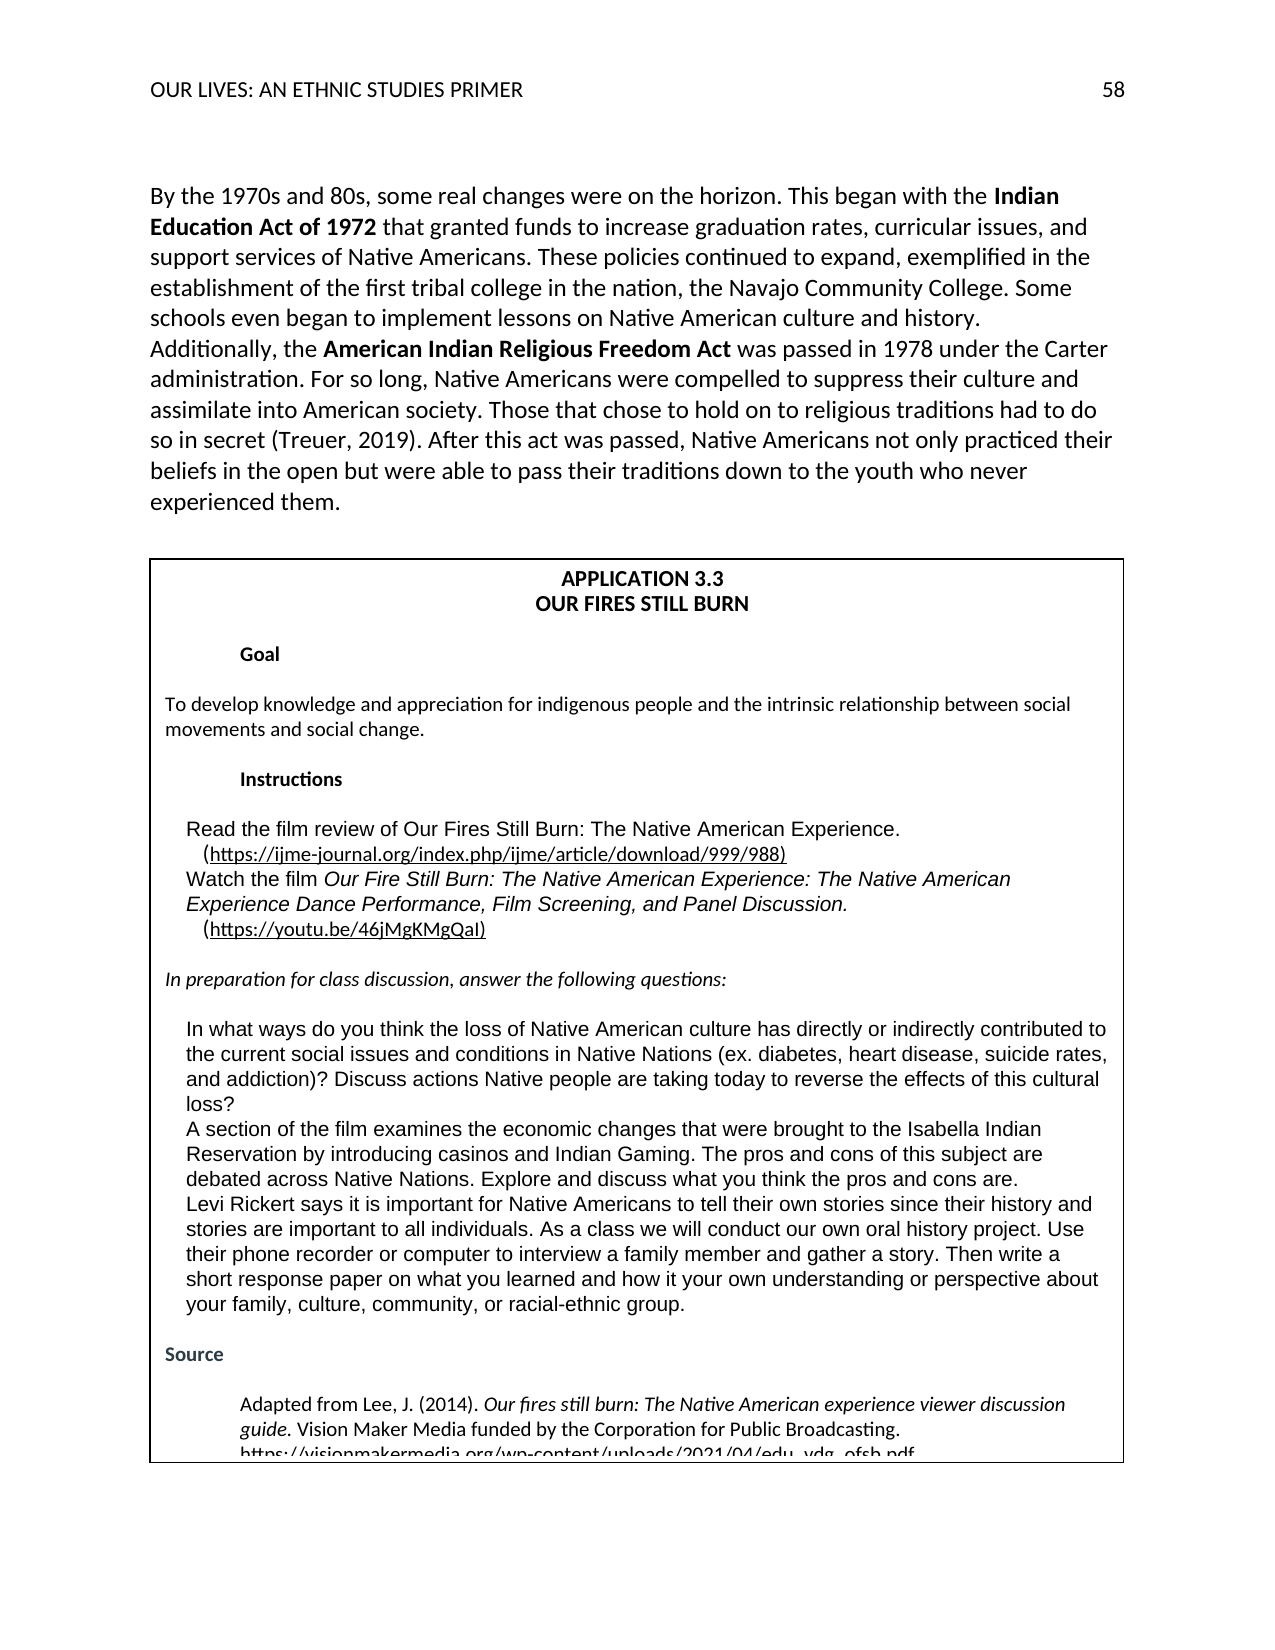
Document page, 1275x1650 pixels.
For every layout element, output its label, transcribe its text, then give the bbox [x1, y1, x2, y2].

text Additionally, the American Indian Religious Freedom Act was passed in 1978 under the Carter administration. For so long, Native Americans were compelled to suppress their culture and assimilate into American society. Those that chose to hold on to religious traditions had to do so in secret (Treuer, 2019). After this act was passed, Native Americans not only practiced their beliefs in the open but were able to pass their traditions down to the youth who never experienced them. [150, 333, 1125, 516]
text By the 1970s and 80s, some real changes were on the horizon. This began with the Indian Education Act of 1972 that granted funds to increase graduation rates, curricular issues, and support services of Native Americans. These policies continued to expand, exemplified in the establishment of the first tribal college in the nation, the Navajo Community College. Some schools even began to implement lessons on Native American culture and history. [150, 181, 1125, 333]
